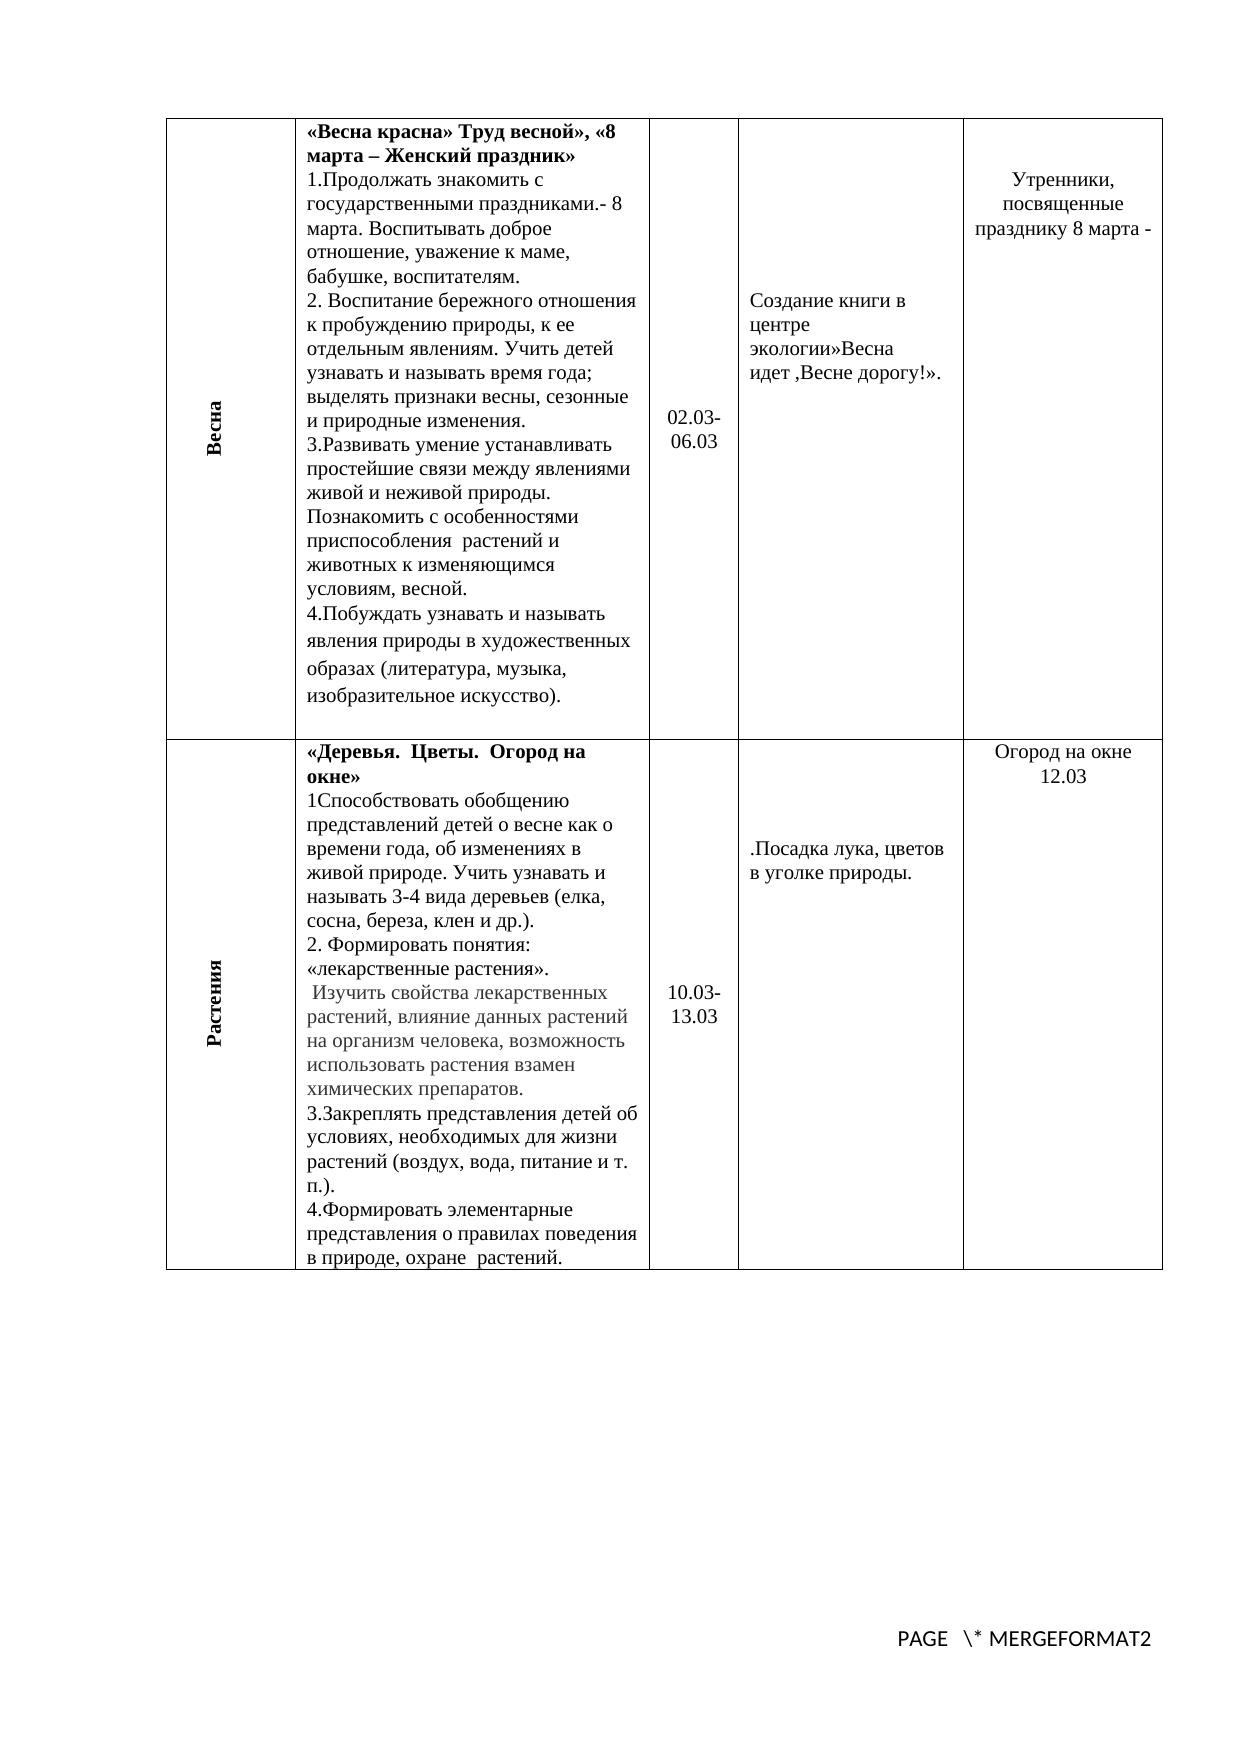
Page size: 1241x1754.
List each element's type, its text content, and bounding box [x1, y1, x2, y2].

table_cell Огород на окне 12.03 [964, 740, 1162, 1269]
table_cell Создание книги в центре экологии»Весна идет ,Весне дорогу!». [739, 119, 963, 738]
table_cell .Посадка лука, цветов в уголке природы. [739, 740, 963, 1269]
table_cell 02.03-06.03 [650, 119, 738, 738]
table_cell Растения [167, 740, 295, 1269]
table_cell «Деревья. Цветы. Огород на окне» 1Способствовать обобщению представлений детей о весне как о времени года, об изменениях в живой природе. Учить узнавать и называть 3-4 вида деревьев (елка, сосна, береза, клен и др.). 2. Формировать понятия: «лекарственные растения». Изучить свойства лекарственных растений, влияние данных растений на организм человека, возможность использовать растения взамен химических препаратов. 3.Закреплять представления детей об условиях, необходимых для жизни растений (воздух, вода, питание и т. п.). 4.Формировать элементарные представления о правилах поведения в природе, охране растений. [296, 740, 649, 1269]
table_cell Весна [167, 119, 295, 738]
table_cell «Весна красна» Труд весной», «8 марта – Женский праздник» 1.Продолжать знакомить с государственными праздниками.- 8 марта. Воспитывать доброе отношение, уважение к маме, бабушке, воспитателям. 2. Воспитание бережного отношения к пробуждению природы, к ее отдельным явлениям. Учить детей узнавать и называть время года; выделять признаки весны, сезонные и природные изменения. 3.Развивать умение устанавливать простейшие связи между явлениями живой и неживой природы. Познакомить с особенностями приспособления растений и животных к изменяющимся условиям, весной. 4.Побуждать узнавать и называть явления природы в художественных образах (литература, музыка, изобразительное искусство). [296, 119, 649, 738]
table_cell 10.03-13.03 [650, 740, 738, 1269]
table_cell Утренники, посвященные празднику 8 марта - [964, 119, 1162, 738]
